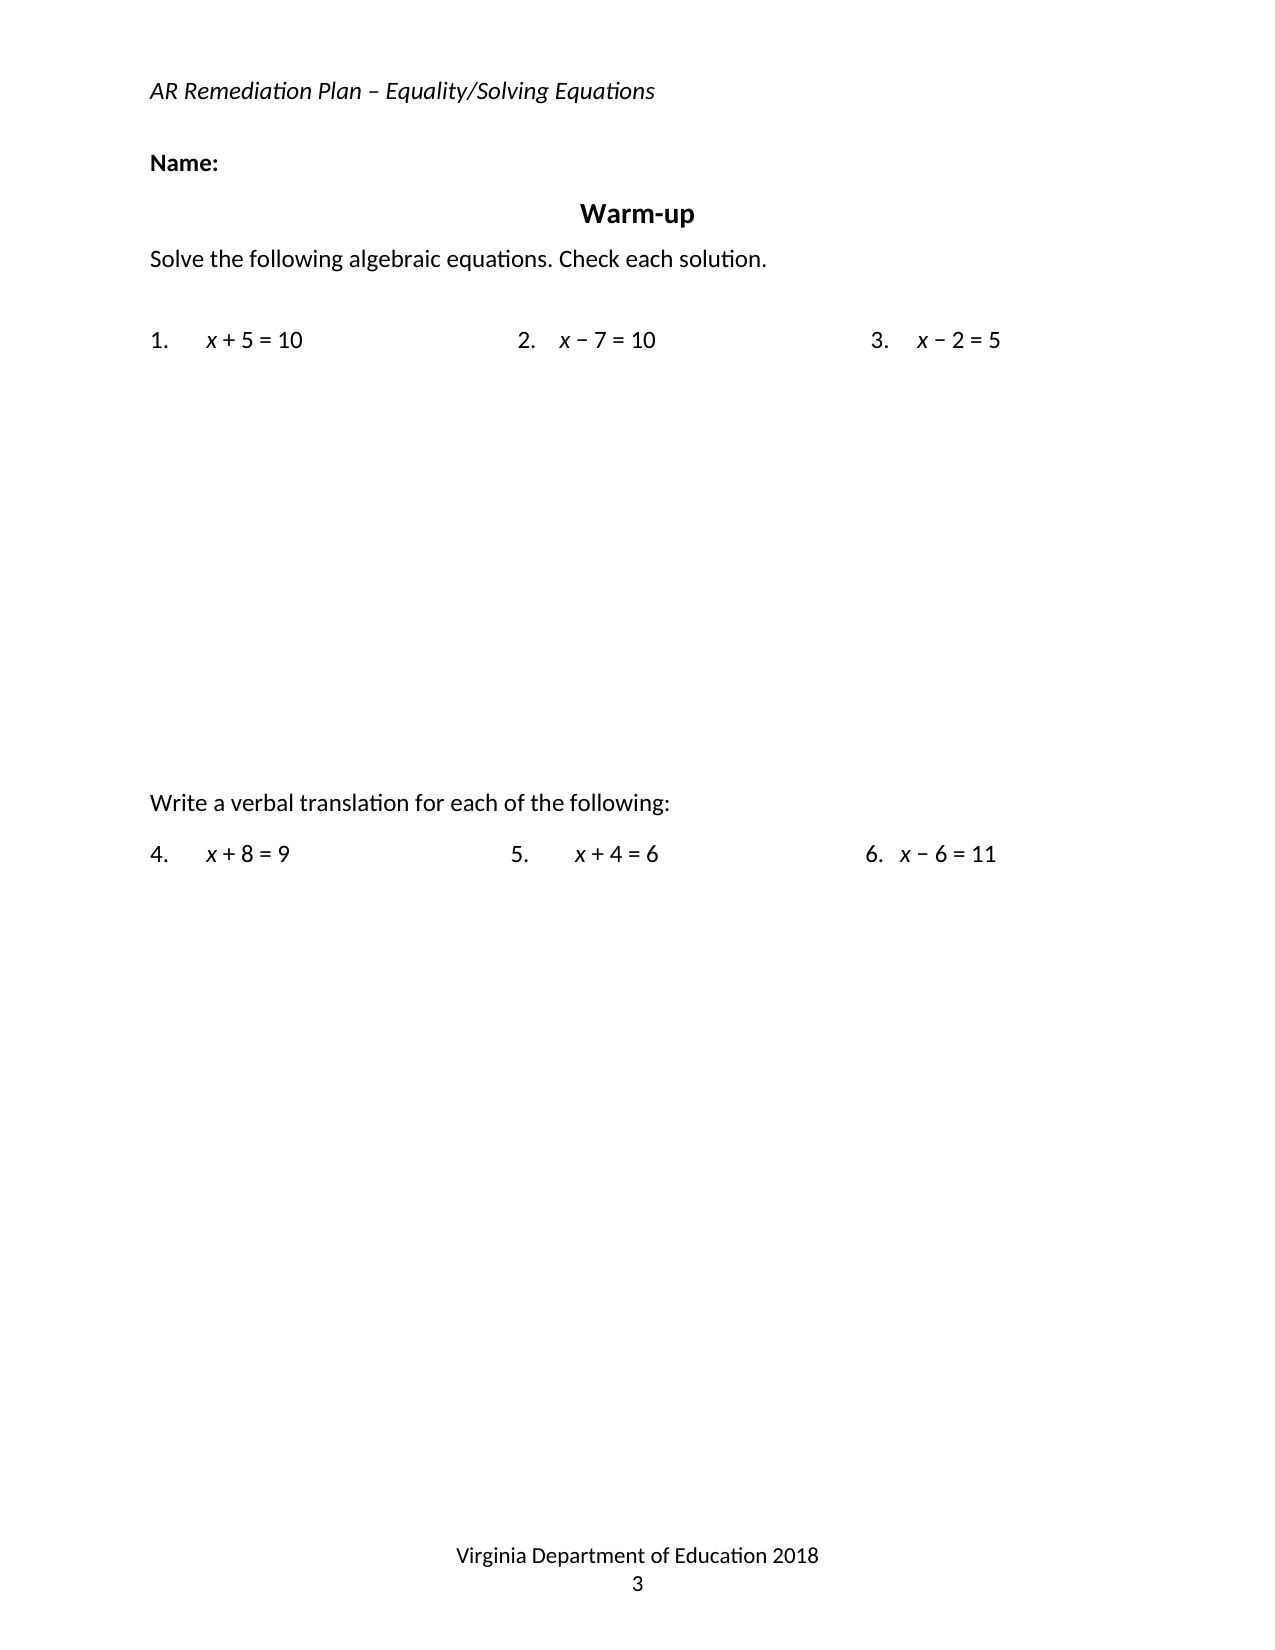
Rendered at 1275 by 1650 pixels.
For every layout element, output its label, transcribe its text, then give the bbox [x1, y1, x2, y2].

subtitle Warm-up [150, 195, 1125, 230]
text 1. x + 5 = 10 2. x − 7 = 10 3. x − 2 = 5 [150, 325, 1125, 355]
text 4. x + 8 = 9 5. x + 4 = 6 6. x − 6 = 11 [150, 838, 1125, 869]
subtitle Name: [150, 147, 1125, 178]
text Write a verbal translation for each of the following: [150, 787, 1125, 817]
text Solve the following algebraic equations. Check each solution. [150, 243, 1125, 273]
